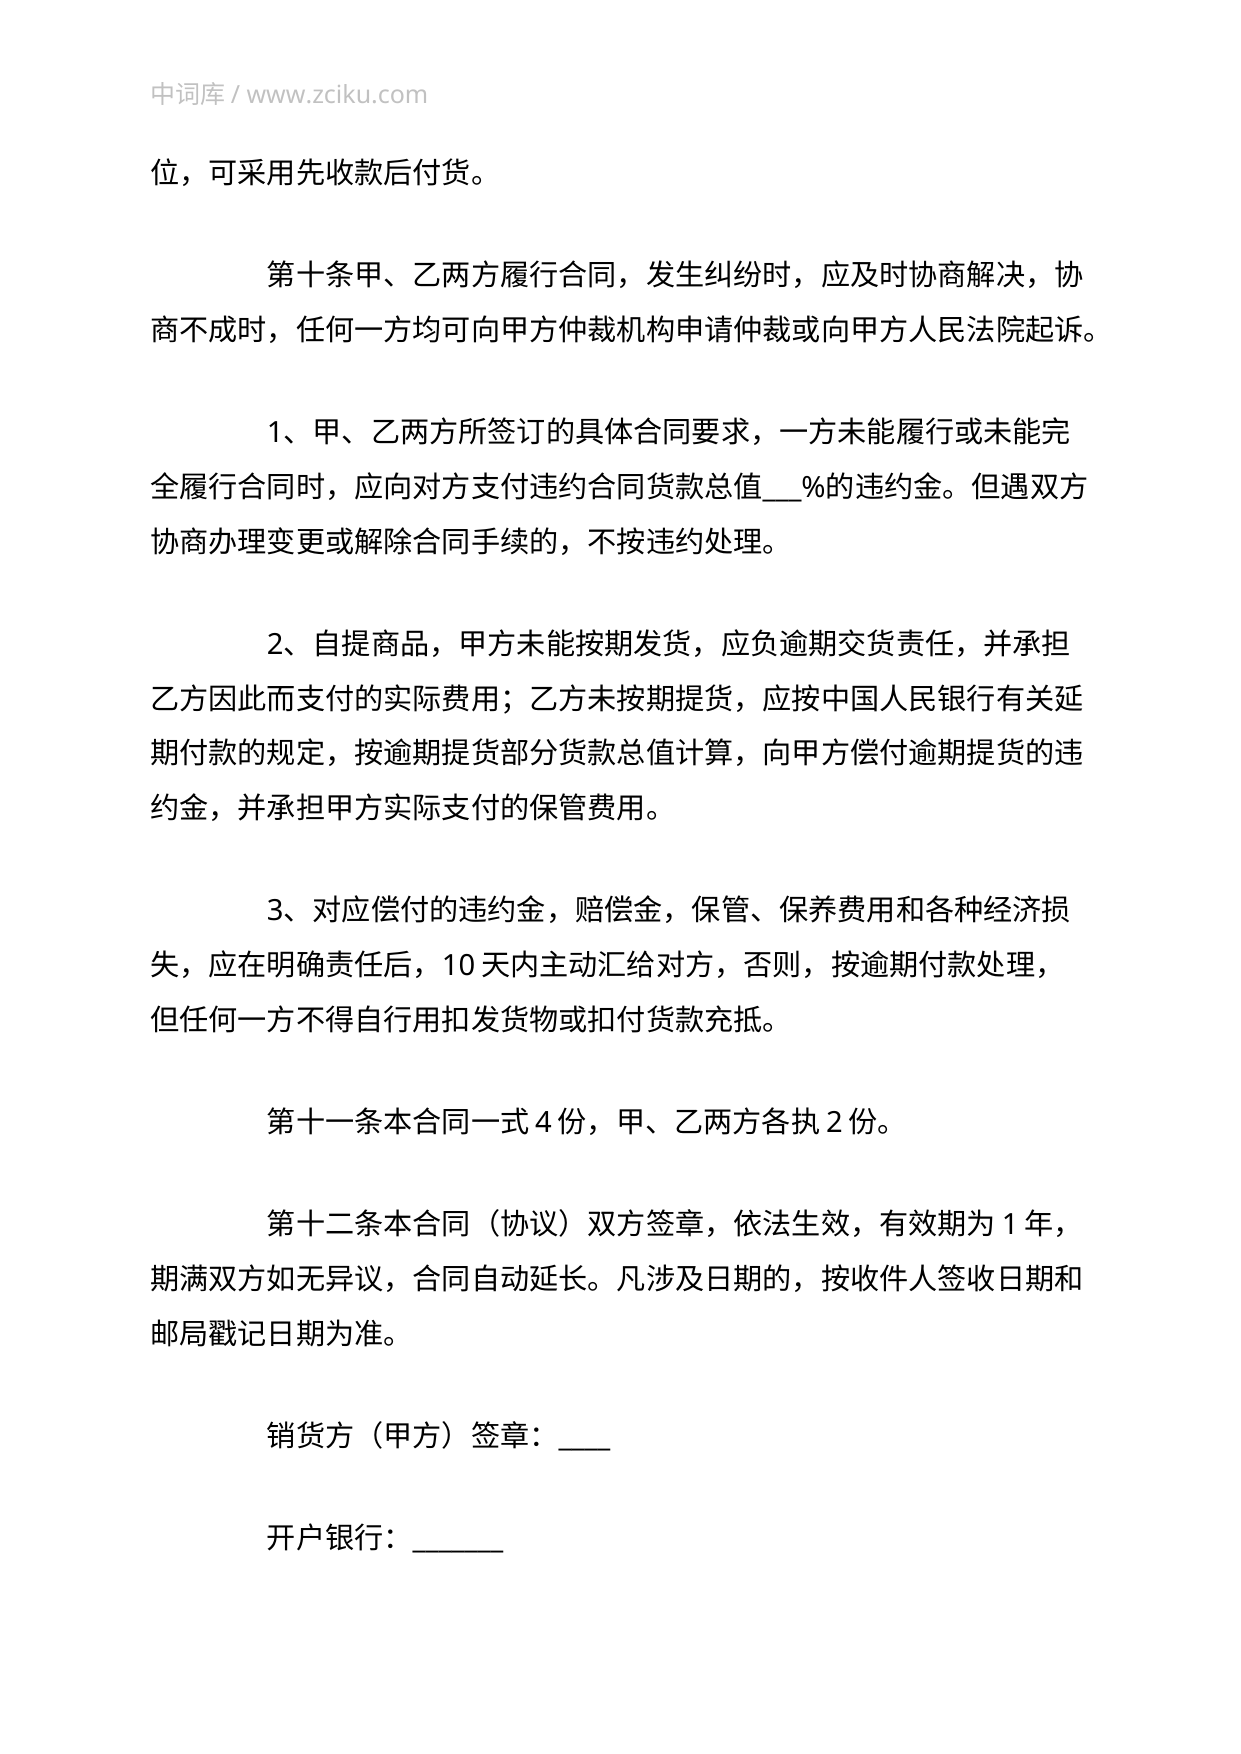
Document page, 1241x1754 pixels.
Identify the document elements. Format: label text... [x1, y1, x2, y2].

text 3、对应偿付的违约金，赔偿金，保管、保养费用和各种经济损失，应在明确责任后，10天内主动汇给对方，否则，按逾期付款处理，但任何一方不得自行用扣发货物或扣付货款充抵。 [150, 887, 1090, 1039]
text 第十二条本合同（协议）双方签章，依法生效，有效期为1年，期满双方如无异议，合同自动延长。凡涉及日期的，按收件人签收日期和邮局戳记日期为准。 [150, 1201, 1090, 1353]
text 第十条甲、乙两方履行合同，发生纠纷时，应及时协商解决，协商不成时，任何一方均可向甲方仲裁机构申请仲裁或向甲方人民法院起诉。 [150, 252, 1090, 349]
text 开户银行：_______ [150, 1514, 1090, 1557]
text 1、甲、乙两方所签订的具体合同要求，一方未能履行或未能完全履行合同时，应向对方支付违约合同货款总值___%的违约金。但遇双方协商办理变更或解除合同手续的，不按违约处理。 [150, 408, 1090, 561]
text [150, 150, 1090, 192]
text 第十一条本合同一式4份，甲、乙两方各执2份。 [150, 1098, 1090, 1141]
text 2、自提商品，甲方未能按期发货，应负逾期交货责任，并承担乙方因此而支付的实际费用；乙方未按期提货，应按中国人民银行有关延期付款的规定，按逾期提货部分货款总值计算，向甲方偿付逾期提货的违约金，并承担甲方实际支付的保管费用。 [150, 620, 1090, 827]
text 销货方（甲方）签章：____ [150, 1412, 1090, 1454]
